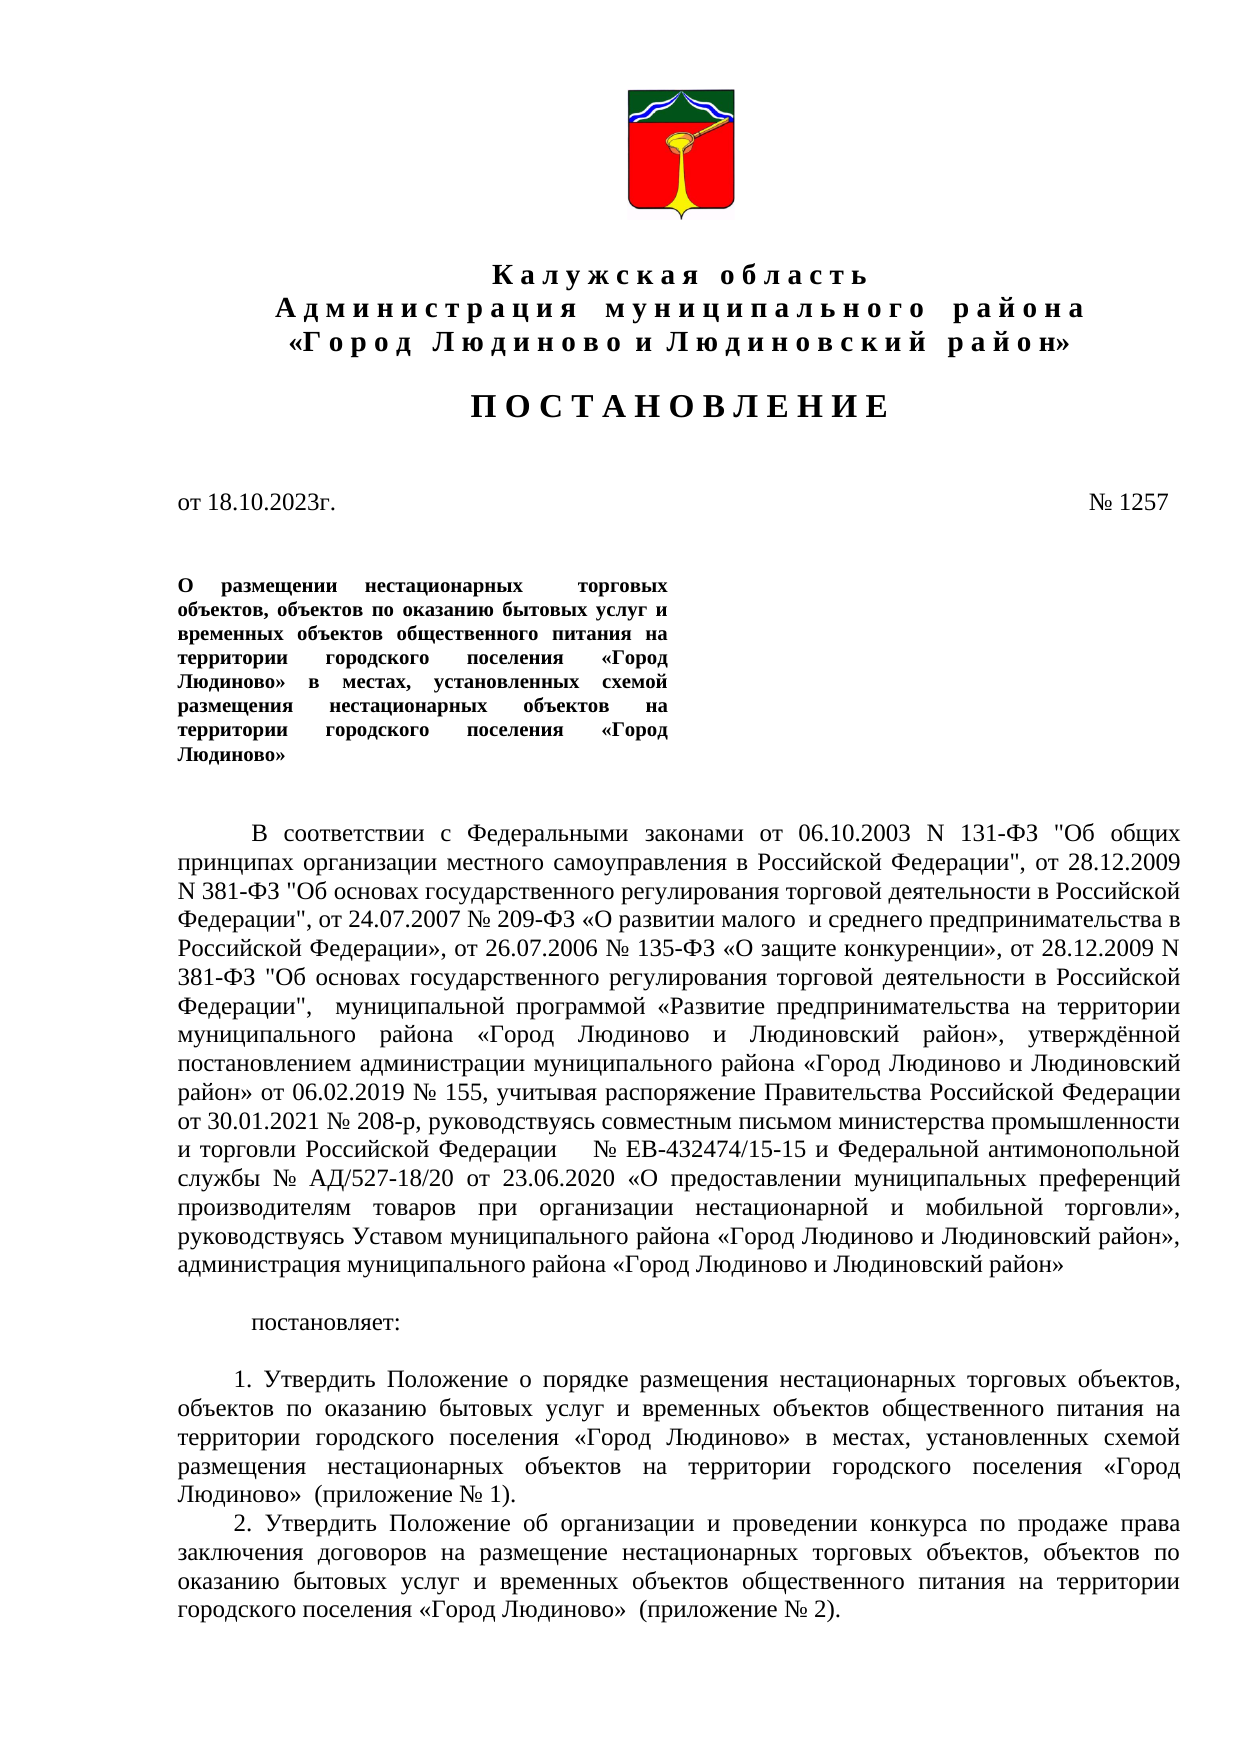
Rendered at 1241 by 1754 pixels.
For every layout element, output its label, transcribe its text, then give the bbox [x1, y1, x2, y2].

text «Г о р о д Л ю д и н о в о и Л ю д и н о в с к и й р а й о н» [177, 324, 1181, 357]
subtitle П О С Т А Н О В Л Е Н И Е [177, 386, 1181, 424]
picture [627, 89, 735, 220]
text от 18.10.2023г. № 1257 [177, 487, 1181, 516]
table_header О размещении нестационарных торговых объектов, объектов по оказанию бытовых услуг и временных объектов общественного питания на территории городского поселения «Город Людиново» в местах, установленных схемой размещения нестационарных объектов на территории городского поселения «Город Людиново» [166, 573, 679, 794]
text К а л у ж с к а я о б л а с т ь [177, 257, 1181, 290]
text постановляет: [177, 1307, 1181, 1336]
text 2. Утвердить Положение об организации и проведении конкурса по продаже права заключения договоров на размещение нестационарных торговых объектов, объектов по оказанию бытовых услуг и временных объектов общественного питания на территории городского поселения «Город Людиново» (приложение № 2). [177, 1508, 1181, 1623]
text 1. Утвердить Положение о порядке размещения нестационарных торговых объектов, объектов по оказанию бытовых услуг и временных объектов общественного питания на территории городского поселения «Город Людиново» в местах, установленных схемой размещения нестационарных объектов на территории городского поселения «Город Людиново» (приложение № 1). [177, 1364, 1181, 1508]
text В соответствии с Федеральными законами от 06.10.2003 N 131-ФЗ "Об общих принципах организации местного самоуправления в Российской Федерации", от 28.12.2009 N 381-ФЗ "Об основах государственного регулирования торговой деятельности в Российской Федерации", от 24.07.2007 № 209-ФЗ «О развитии малого и среднего предпринимательства в Российской Федерации», от 26.07.2006 № 135-ФЗ «О защите конкуренции», от 28.12.2009 N 381-ФЗ "Об основах государственного регулирования торговой деятельности в Российской Федерации", муниципальной программой «Развитие предпринимательства на территории муниципального района «Город Людиново и Людиновский район», утверждённой постановлением администрации муниципального района «Город Людиново и Людиновский район» от 06.02.2019 № 155, учитывая распоряжение Правительства Российской Федерации от 30.01.2021 № 208-р, руководствуясь совместным письмом министерства промышленности и торговли Российской Федерации № ЕВ-432474/15-15 и Федеральной антимонопольной службы № АД/527-18/20 от 23.06.2020 «О предоставлении муниципальных преференций производителям товаров при организации нестационарной и мобильной торговли», руководствуясь Уставом муниципального района «Город Людиново и Людиновский район», администрация муниципального района «Город Людиново и Людиновский район» [177, 818, 1181, 1278]
subtitle А д м и н и с т р а ц и я м у н и ц и п а л ь н о г о р а й о н а [177, 290, 1181, 324]
